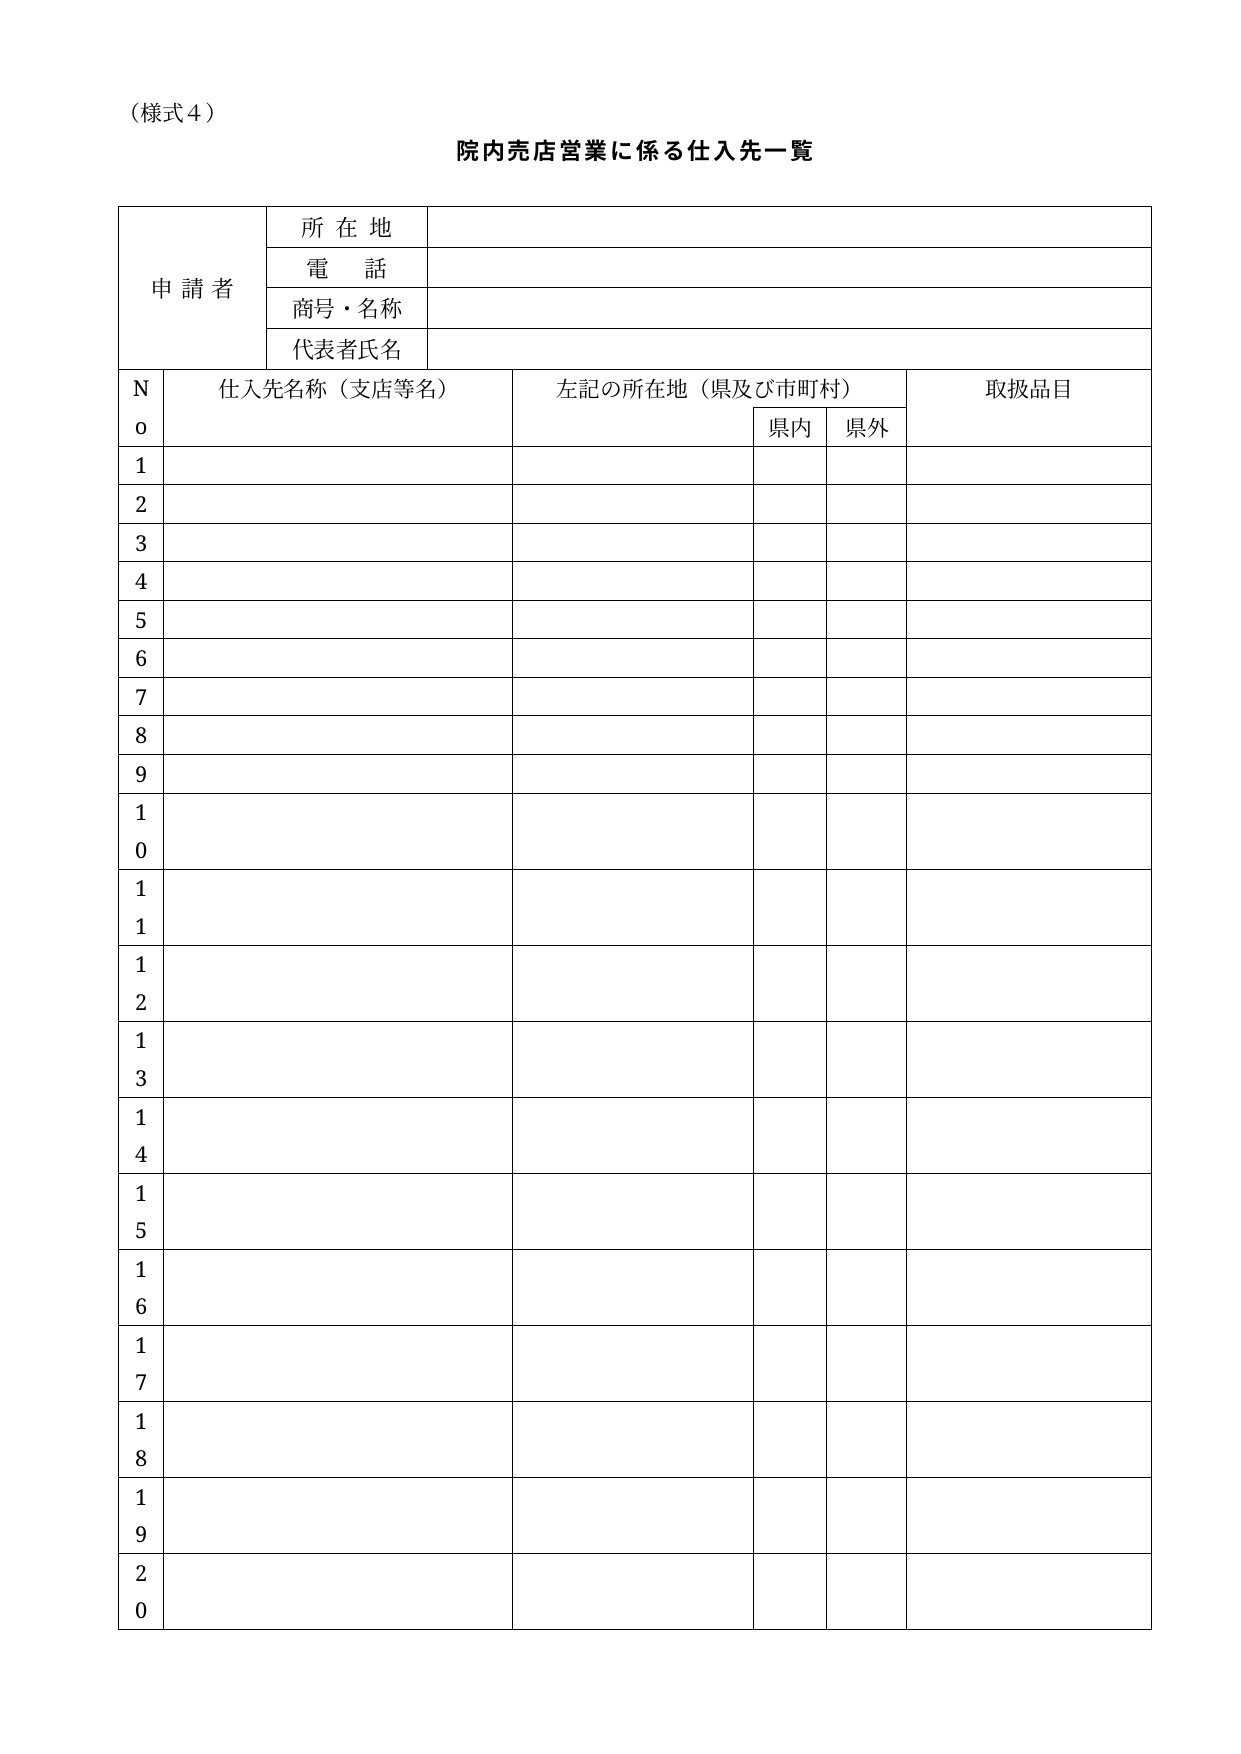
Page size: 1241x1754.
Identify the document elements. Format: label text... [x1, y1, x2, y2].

table_cell [827, 1554, 906, 1629]
table_cell [907, 1554, 1151, 1629]
table_cell [907, 716, 1151, 754]
table_cell [513, 447, 753, 484]
table_cell [428, 288, 1151, 328]
table_cell [754, 1174, 826, 1249]
table_cell [907, 1326, 1151, 1401]
table_cell 16 [119, 1250, 163, 1325]
table_cell [827, 1478, 906, 1553]
table_cell [164, 1250, 512, 1325]
table_cell [907, 562, 1151, 600]
table_cell 代表者氏名 [267, 329, 427, 368]
table_cell [907, 1250, 1151, 1325]
table_cell [827, 1250, 906, 1325]
table_cell [827, 562, 906, 600]
table_cell 電話 [267, 248, 427, 287]
table_cell [827, 485, 906, 523]
text （様式４） [118, 93, 1152, 131]
table_cell [428, 248, 1151, 287]
text 院内売店営業に係る仕入先一覧 [118, 131, 1152, 168]
table_header No [119, 370, 163, 446]
table_cell [907, 1098, 1151, 1173]
table_cell [827, 639, 906, 677]
table_cell [513, 1022, 753, 1097]
table_cell [513, 1326, 753, 1401]
table_cell [164, 716, 512, 754]
table_header 仕入先名称（支店等名） [164, 370, 512, 446]
table_cell [164, 485, 512, 523]
table_cell [754, 485, 826, 523]
table_cell 4 [119, 562, 163, 600]
table_cell [827, 755, 906, 792]
table_header 左記の所在地（県及び市町村） [513, 370, 906, 407]
table_cell [513, 485, 753, 523]
table_cell [907, 755, 1151, 792]
table_cell [164, 1174, 512, 1249]
table_cell [754, 794, 826, 868]
table_cell [754, 524, 826, 561]
table_header 所在地 [267, 207, 427, 247]
table_cell [907, 485, 1151, 523]
table_cell 8 [119, 716, 163, 754]
table_cell [827, 447, 906, 484]
table_cell [907, 1478, 1151, 1553]
table_cell 商号・名称 [267, 288, 427, 328]
table_cell [754, 639, 826, 677]
table_cell [827, 678, 906, 715]
table_cell 17 [119, 1326, 163, 1401]
table_cell 18 [119, 1402, 163, 1477]
table_cell [164, 1478, 512, 1553]
table_cell [754, 447, 826, 484]
table_cell [164, 639, 512, 677]
table_cell [754, 716, 826, 754]
table_cell 2 [119, 485, 163, 523]
table_cell [513, 1098, 753, 1173]
table_cell [754, 1402, 826, 1477]
table_cell 14 [119, 1098, 163, 1173]
table_cell [164, 678, 512, 715]
table_cell [513, 601, 753, 638]
table_cell 県内 [754, 408, 826, 446]
table_cell [164, 562, 512, 600]
table_cell [754, 678, 826, 715]
table_cell [907, 870, 1151, 944]
table_cell [164, 1402, 512, 1477]
table_cell 12 [119, 946, 163, 1021]
table_cell [827, 524, 906, 561]
table_cell [164, 794, 512, 868]
table_cell [907, 794, 1151, 868]
table_header [428, 207, 1151, 247]
table_cell [754, 1554, 826, 1629]
table_cell [164, 1098, 512, 1173]
table_cell [513, 870, 753, 944]
table_cell [827, 794, 906, 868]
table_cell [754, 1250, 826, 1325]
table_cell [164, 755, 512, 792]
table_cell [513, 1402, 753, 1477]
table_cell [754, 870, 826, 944]
table_cell [907, 1022, 1151, 1097]
table_cell [754, 601, 826, 638]
table_cell 9 [119, 755, 163, 792]
table_cell 県外 [827, 408, 906, 446]
table_cell [513, 716, 753, 754]
table_cell 5 [119, 601, 163, 638]
table_cell [907, 639, 1151, 677]
table_cell [164, 524, 512, 561]
table_cell [164, 601, 512, 638]
table_cell [827, 946, 906, 1021]
table_cell [827, 601, 906, 638]
table_cell [513, 755, 753, 792]
table_cell 7 [119, 678, 163, 715]
table_cell [907, 678, 1151, 715]
table_cell [827, 1402, 906, 1477]
table_cell [827, 716, 906, 754]
table_header 取扱品目 [907, 370, 1151, 446]
table_cell [164, 1554, 512, 1629]
table_cell [754, 1098, 826, 1173]
table_cell [827, 1174, 906, 1249]
table_cell [513, 639, 753, 677]
table_cell [907, 946, 1151, 1021]
table_cell [907, 601, 1151, 638]
table_cell [827, 1326, 906, 1401]
table_cell 6 [119, 639, 163, 677]
table_cell [827, 1022, 906, 1097]
table_cell [513, 1478, 753, 1553]
table_cell [754, 562, 826, 600]
table_cell [907, 524, 1151, 561]
table_cell [513, 946, 753, 1021]
table_cell [754, 755, 826, 792]
table_cell [907, 1402, 1151, 1477]
table_cell [754, 946, 826, 1021]
table_cell [428, 329, 1151, 368]
table_cell [513, 1554, 753, 1629]
table_cell 15 [119, 1174, 163, 1249]
table_cell [827, 870, 906, 944]
table_cell [513, 407, 753, 446]
table_cell [513, 794, 753, 868]
table_cell [907, 1174, 1151, 1249]
table_cell 13 [119, 1022, 163, 1097]
table_cell 11 [119, 870, 163, 944]
table_header 申請者 [119, 207, 266, 368]
table_cell [513, 1250, 753, 1325]
table_cell [164, 870, 512, 944]
table_cell [513, 1174, 753, 1249]
table_cell [513, 524, 753, 561]
table_cell 19 [119, 1478, 163, 1553]
table_cell 10 [119, 794, 163, 868]
table_cell [754, 1478, 826, 1553]
table_cell [164, 1022, 512, 1097]
table_cell [164, 1326, 512, 1401]
table_cell [164, 946, 512, 1021]
table_cell 20 [119, 1554, 163, 1629]
table_cell [754, 1022, 826, 1097]
table_cell [754, 1326, 826, 1401]
table_cell 1 [119, 447, 163, 484]
table_cell [513, 678, 753, 715]
table_cell [827, 1098, 906, 1173]
table_cell [513, 562, 753, 600]
table_cell [164, 447, 512, 484]
table_cell [907, 447, 1151, 484]
table_cell 3 [119, 524, 163, 561]
